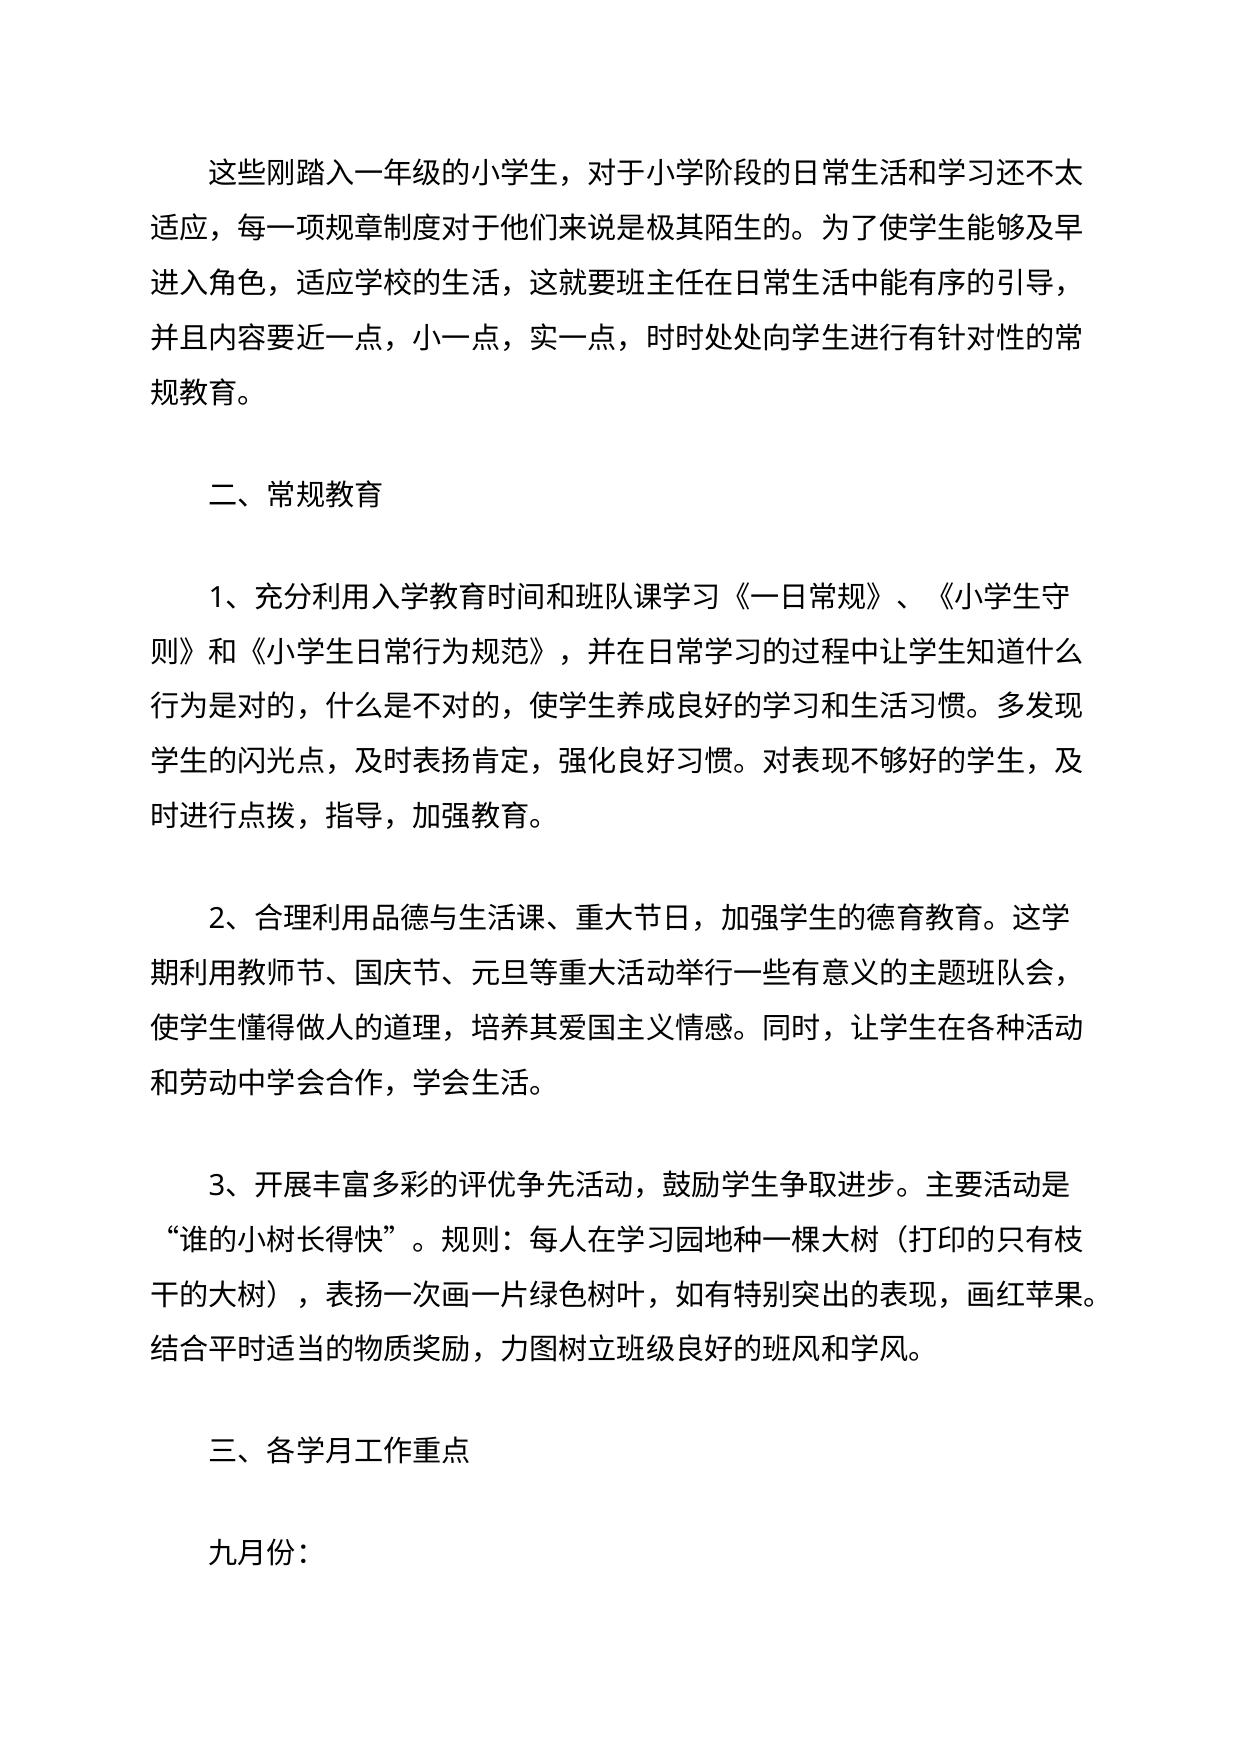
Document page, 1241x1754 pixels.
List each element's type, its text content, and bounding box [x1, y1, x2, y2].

text 3、开展丰富多彩的评优争先活动，鼓励学生争取进步。主要活动是“谁的小树长得快”。规则：每人在学习园地种一棵大树（打印的只有枝干的大树），表扬一次画一片绿色树叶，如有特别突出的表现，画红苹果。结合平时适当的物质奖励，力图树立班级良好的班风和学风。 [150, 1161, 1090, 1368]
text 九月份： [150, 1529, 1090, 1572]
text 二、常规教育 [150, 471, 1090, 514]
text 这些刚踏入一年级的小学生，对于小学阶段的日常生活和学习还不太适应，每一项规章制度对于他们来说是极其陌生的。为了使学生能够及早进入角色，适应学校的生活，这就要班主任在日常生活中能有序的引导，并且内容要近一点，小一点，实一点，时时处处向学生进行有针对性的常规教育。 [150, 150, 1090, 412]
text 1、充分利用入学教育时间和班队课学习《一日常规》、《小学生守则》和《小学生日常行为规范》，并在日常学习的过程中让学生知道什么行为是对的，什么是不对的，使学生养成良好的学习和生活习惯。多发现学生的闪光点，及时表扬肯定，强化良好习惯。对表现不够好的学生，及时进行点拨，指导，加强教育。 [150, 573, 1090, 835]
text 三、各学月工作重点 [150, 1428, 1090, 1470]
text 2、合理利用品德与生活课、重大节日，加强学生的德育教育。这学期利用教师节、国庆节、元旦等重大活动举行一些有意义的主题班队会，使学生懂得做人的道理，培养其爱国主义情感。同时，让学生在各种活动和劳动中学会合作，学会生活。 [150, 894, 1090, 1102]
